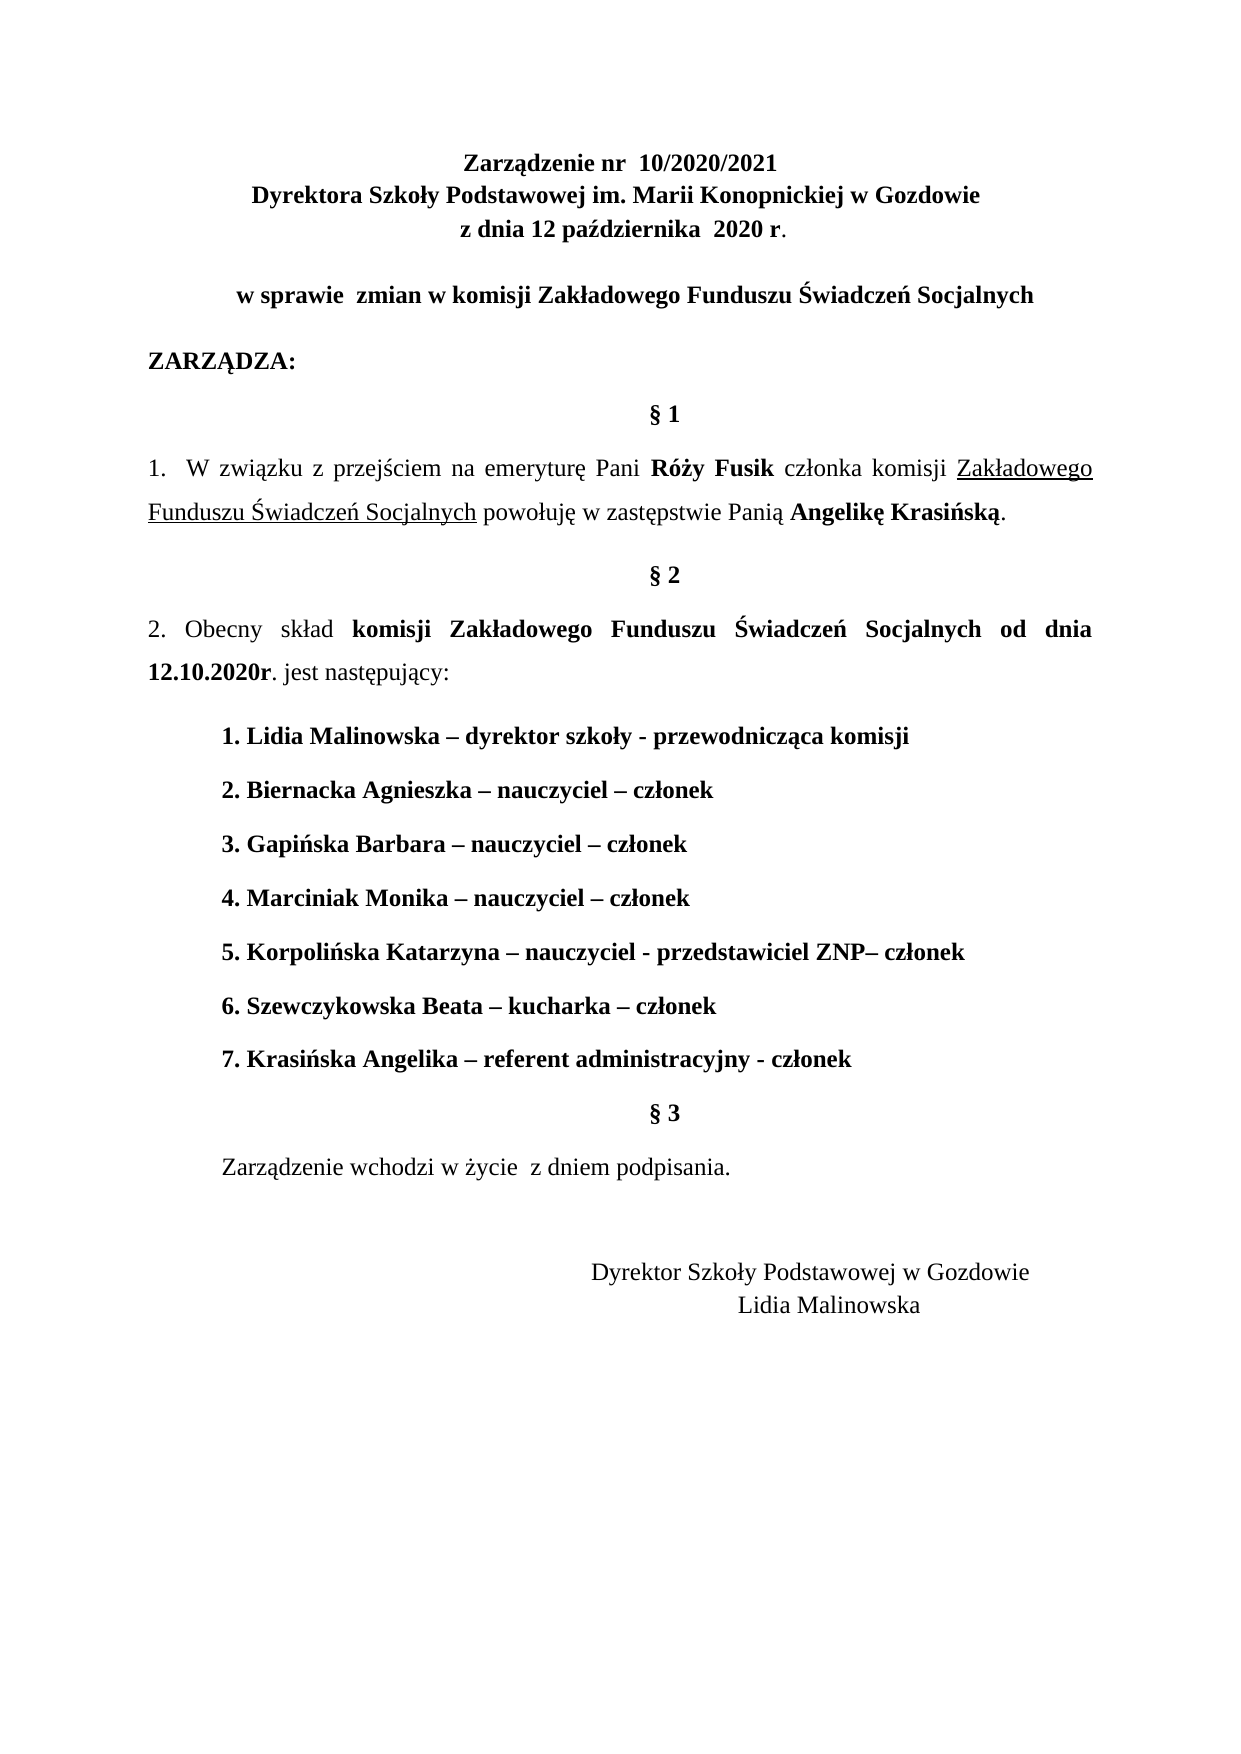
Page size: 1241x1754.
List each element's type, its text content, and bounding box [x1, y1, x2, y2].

text 1. W związku z przejściem na emeryturę Pani Róży Fusik członka komisji Zakładowego Funduszu Świadczeń Socjalnych powołuję w zastępstwie Panią Angelikę Krasińską. [148, 453, 1093, 525]
text 3. Gapińska Barbara – nauczyciel – członek [148, 829, 1093, 858]
text § 1 [236, 399, 1093, 428]
text ZARZĄDZA: [148, 346, 1093, 374]
text 5. Korpolińska Katarzyna – nauczyciel - przedstawiciel ZNP– członek [148, 937, 1093, 966]
text 4. Marciniak Monika – nauczyciel – członek [148, 883, 1093, 912]
text 7. Krasińska Angelika – referent administracyjny - członek [148, 1044, 1093, 1073]
text w sprawie zmian w komisji Zakładowego Funduszu Świadczeń Socjalnych [236, 280, 1093, 308]
text § 3 [236, 1098, 1093, 1127]
text Dyrektora Szkoły Podstawowej im. Marii Konopnickiej w Gozdowie z dnia 12 października 2020 r. [148, 181, 1093, 242]
text 6. Szewczykowska Beata – kucharka – członek [148, 991, 1093, 1019]
text 2. Biernacka Agnieszka – nauczyciel – członek [148, 775, 1093, 804]
text Dyrektor Szkoły Podstawowej w Gozdowie Lidia Malinowska [517, 1257, 1093, 1319]
text Zarządzenie nr 10/2020/2021 [148, 148, 1093, 176]
text Zarządzenie wchodzi w życie z dniem podpisania. [148, 1152, 1093, 1181]
text 2. Obecny skład komisji Zakładowego Funduszu Świadczeń Socjalnych od dnia 12.10.2020r. jest następujący: [148, 614, 1093, 686]
text § 2 [236, 561, 1093, 589]
text 1. Lidia Malinowska – dyrektor szkoły - przewodnicząca komisji [148, 721, 1093, 750]
